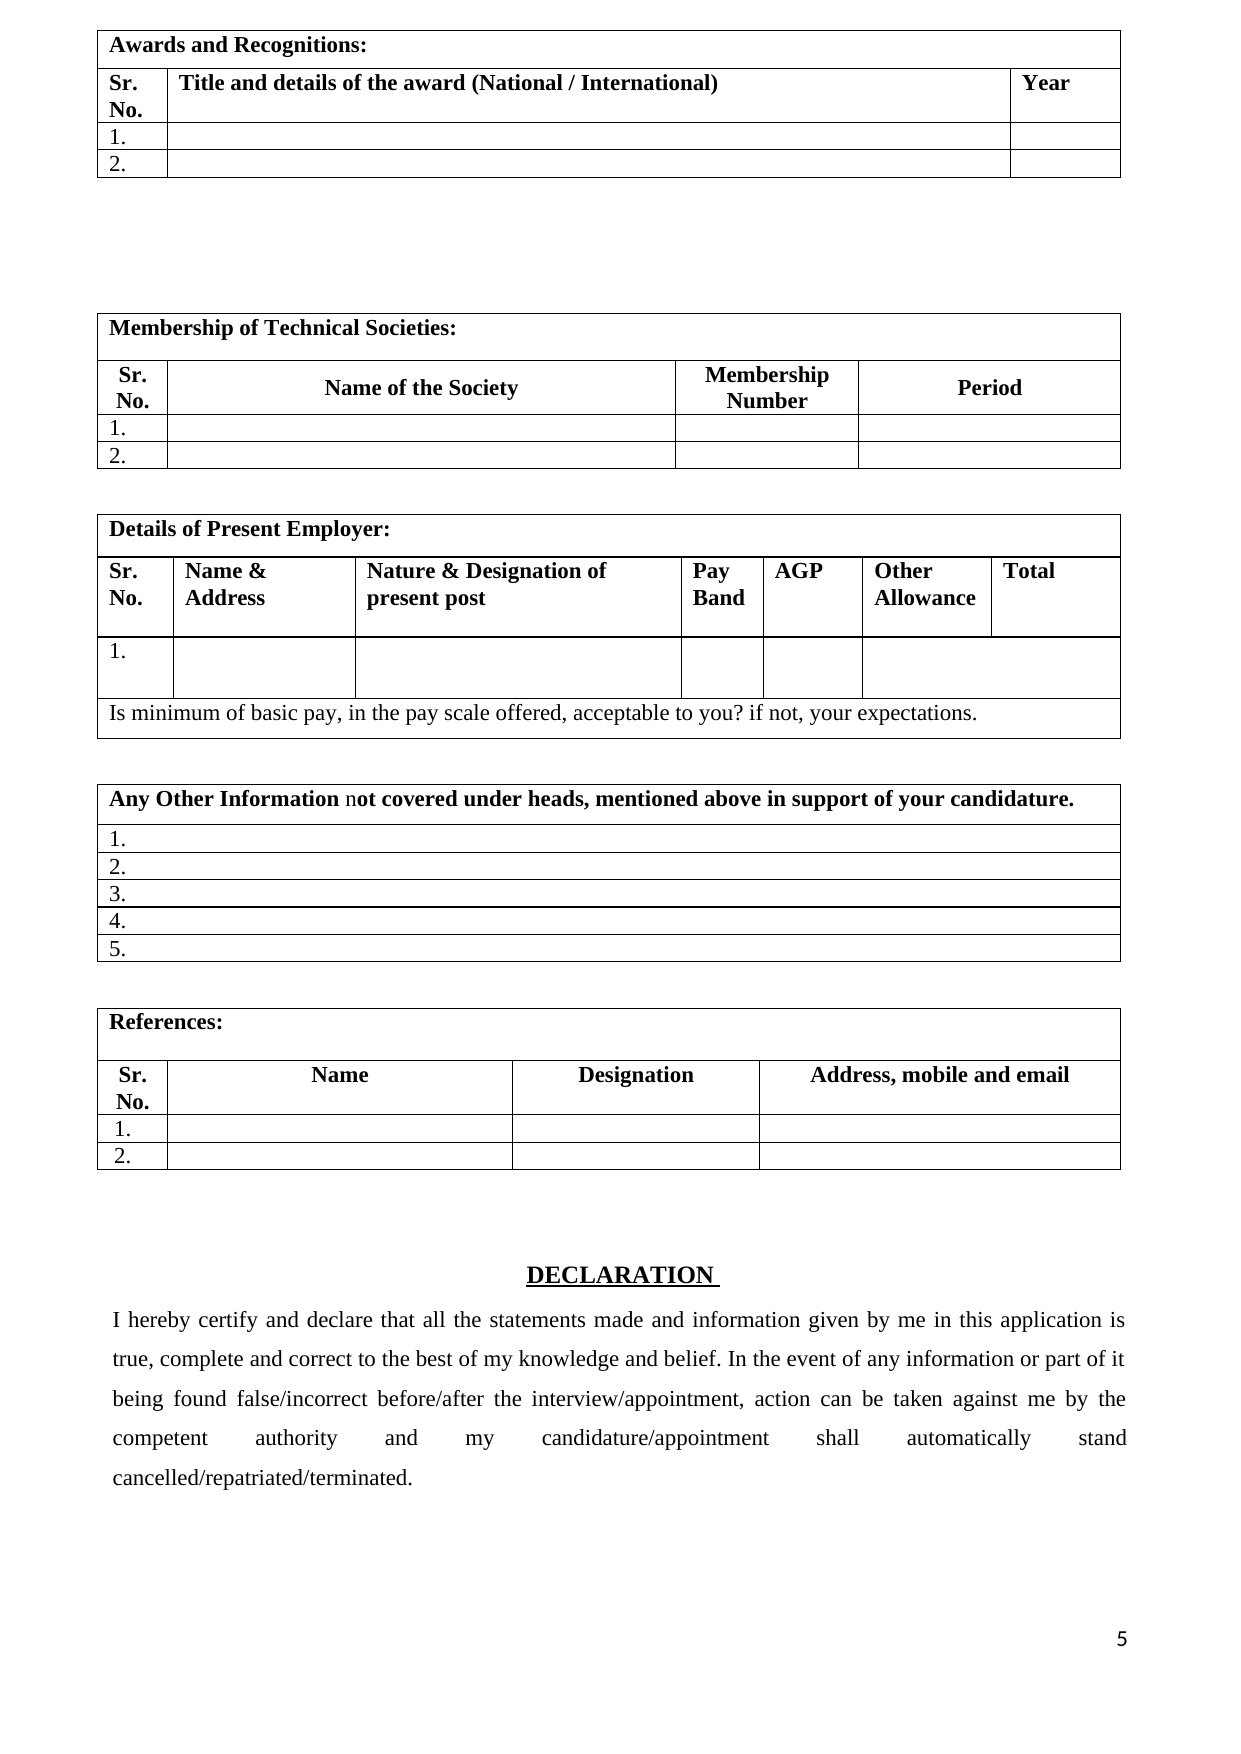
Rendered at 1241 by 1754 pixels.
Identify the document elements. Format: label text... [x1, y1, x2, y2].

table_cell Name [168, 1061, 512, 1114]
table_cell [1011, 150, 1120, 177]
table_cell [98, 825, 1120, 852]
text DECLARATION [112, 1260, 1128, 1289]
table_cell [513, 1143, 759, 1169]
table_cell [168, 415, 675, 441]
table_cell [1011, 123, 1120, 149]
table_header Membership of Technical Societies: [98, 314, 1120, 360]
table_cell Title and details of the award (National / International) [168, 69, 1010, 122]
table_cell [98, 880, 1120, 906]
table_cell [168, 1115, 512, 1142]
table_header Awards and Recognitions: [98, 31, 1120, 68]
table_cell Nature & Designation of present post [356, 558, 681, 636]
table_cell Is minimum of basic pay, in the pay scale offered, acceptable to you? if not, your expectations. [98, 699, 1120, 737]
table_cell [168, 123, 1010, 149]
table_cell [513, 1115, 759, 1142]
table_cell Period [859, 361, 1120, 413]
table_cell [98, 638, 173, 698]
table_cell [98, 853, 1120, 879]
table_header References: [98, 1009, 1120, 1060]
table_cell [168, 442, 675, 468]
table_cell [168, 150, 1010, 177]
table_cell Total [992, 558, 1120, 636]
text I hereby certify and declare that all the statements made and information given by me in this application is true, complete and correct to the best of my knowledge and belief. In the event of any information or part of it being found false/incorrect before/after the interview/appointment, action can be taken against me by the competent authority and my candidature/appointment shall automatically stand cancelled/repatriated/terminated. [112, 1306, 1128, 1490]
table_cell [98, 908, 1120, 934]
table_cell [356, 638, 681, 698]
table_cell [98, 1115, 167, 1142]
table_cell Year [1011, 69, 1120, 122]
table_cell Name of the Society [168, 361, 675, 413]
table_cell Membership Number [676, 361, 858, 413]
table_cell [859, 415, 1120, 441]
table_cell [863, 638, 1120, 698]
table_cell Sr. No. [98, 1061, 167, 1114]
table_cell Designation [513, 1061, 759, 1114]
table_cell [676, 442, 858, 468]
table_header Details of Present Employer: [98, 515, 1120, 556]
table_cell Sr. No. [98, 361, 167, 413]
table_cell [174, 638, 355, 698]
table_cell Address, mobile and email [760, 1061, 1120, 1114]
table_cell Pay Band [682, 558, 763, 636]
table_cell Name & Address [174, 558, 355, 636]
table_cell [98, 1143, 167, 1169]
table_cell AGP [764, 558, 862, 636]
table_cell [760, 1143, 1120, 1169]
table_cell [859, 442, 1120, 468]
table_cell [98, 442, 167, 468]
table_cell [168, 1143, 512, 1169]
table_cell [98, 415, 167, 441]
table_cell [98, 123, 167, 149]
table_cell Other Allowance [863, 558, 991, 636]
table_cell Sr. No. [98, 69, 167, 122]
table_cell [676, 415, 858, 441]
table_cell [98, 150, 167, 177]
table_cell [760, 1115, 1120, 1142]
table_cell [764, 638, 862, 698]
table_cell Sr. No. [98, 558, 173, 636]
table_cell [98, 935, 1120, 961]
table_header Any Other Information not covered under heads, mentioned above in support of your candidature. [98, 785, 1120, 824]
table_cell [682, 638, 763, 698]
